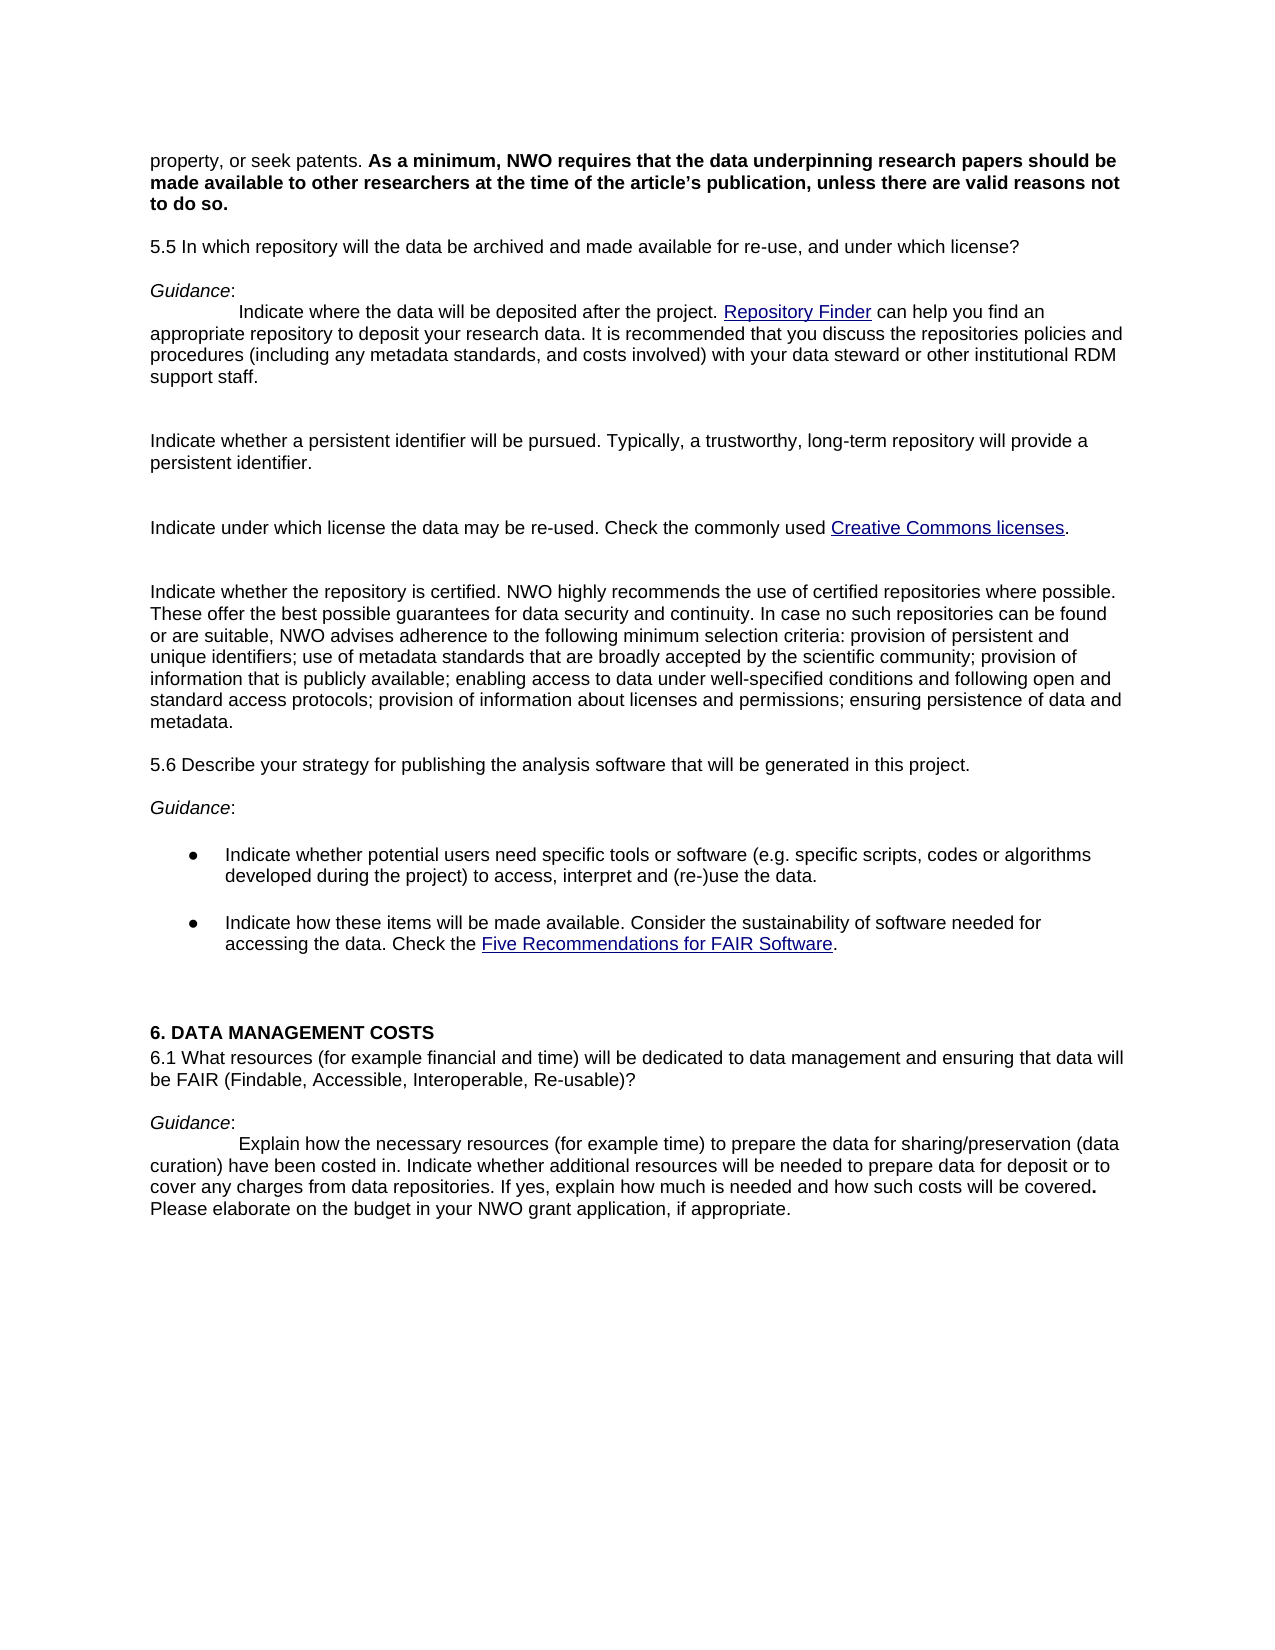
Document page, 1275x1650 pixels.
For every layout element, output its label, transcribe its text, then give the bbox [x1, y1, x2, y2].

text Indicate whether a persistent identifier will be pursued. Typically, a trustworthy, long-term repository will provide a persistent identifier. [150, 430, 1125, 473]
text 6.1 What resources (for example financial and time) will be dedicated to data management and ensuring that data will be FAIR (Findable, Accessible, Interoperable, Re-usable)? [150, 1047, 1125, 1090]
text Guidance: [150, 797, 1125, 818]
text Guidance: [150, 1112, 1125, 1133]
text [150, 150, 1125, 215]
text 5.6 Describe your strategy for publishing the analysis software that will be generated in this project. [150, 754, 1125, 775]
text Indicate whether the repository is certified. NWO highly recommends the use of certified repositories where possible. These offer the best possible guarantees for data security and continuity. In case no such repositories can be found or are suitable, NWO advises adherence to the following minimum selection criteria: provision of persistent and unique identifiers; use of metadata standards that are broadly accepted by the scientific community; provision of information that is publicly available; enabling access to data under well-specified conditions and following open and standard access protocols; provision of information about licenses and permissions; ensuring persistence of data and metadata. [150, 581, 1125, 732]
list Indicate whether potential users need specific tools or software (e.g. specific scripts, codes or algorithms developed during the project) to access, interpret and (re-)use the data. [187, 843, 1125, 887]
list Indicate how these items will be made available. Consider the sustainability of software needed for accessing the data. Check the Five Recommendations for FAIR Software. [187, 912, 1125, 955]
text Guidance: [150, 279, 1125, 301]
text Indicate where the data will be deposited after the project. Repository Finder can help you find an appropriate repository to deposit your research data. It is recommended that you discuss the repositories policies and procedures (including any metadata standards, and costs involved) with your data steward or other institutional RDM support staff. [150, 301, 1125, 387]
subtitle 6. Data management costs [150, 1022, 1125, 1044]
text Explain how the necessary resources (for example time) to prepare the data for sharing/preservation (data curation) have been costed in. Indicate whether additional resources will be needed to prepare data for deposit or to cover any charges from data repositories. If yes, explain how much is needed and how such costs will be covered. Please elaborate on the budget in your NWO grant application, if appropriate. [150, 1133, 1125, 1241]
text Indicate under which license the data may be re-used. Check the commonly used Creative Commons licenses. [150, 517, 1125, 538]
text 5.5 In which repository will the data be archived and made available for re-use, and under which license? [150, 236, 1125, 258]
